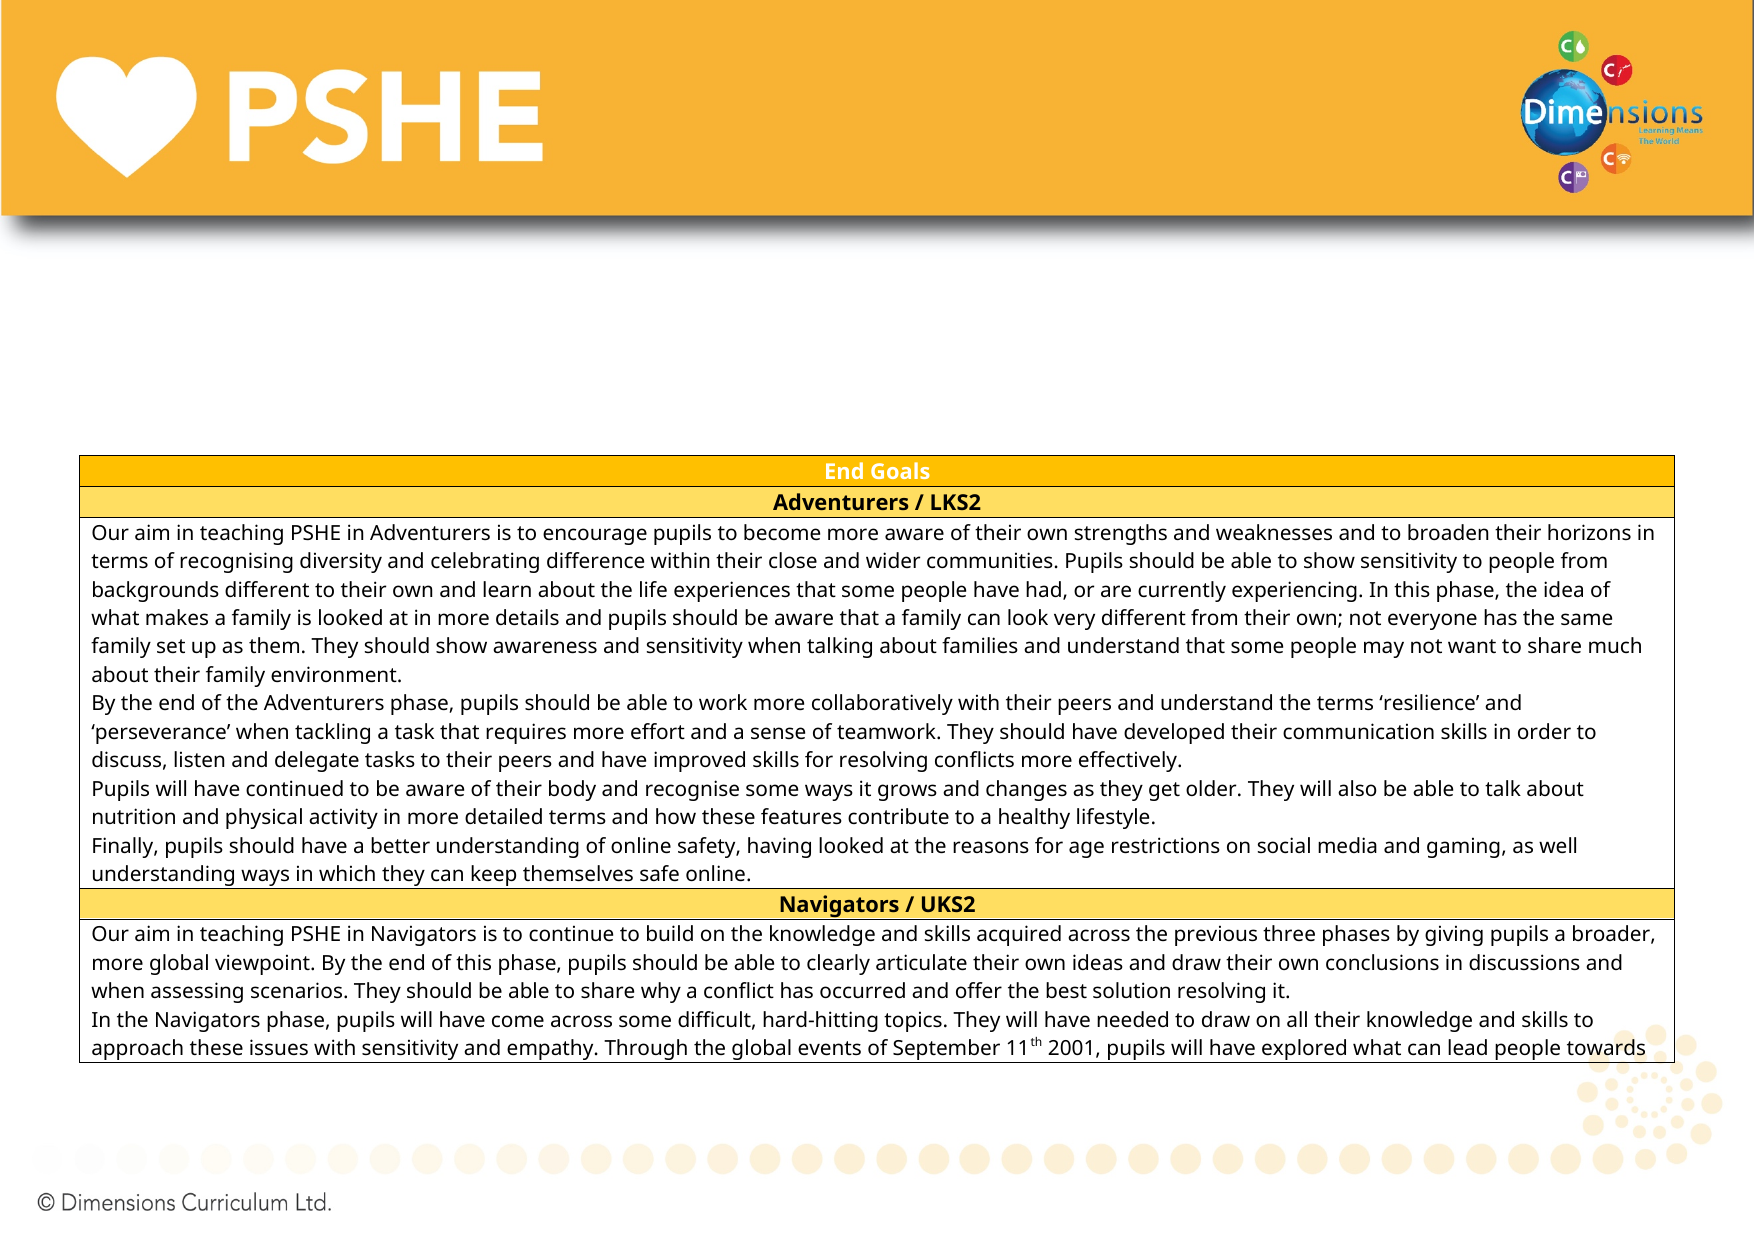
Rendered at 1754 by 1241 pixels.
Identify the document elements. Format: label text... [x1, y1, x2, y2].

picture [0, 0, 1754, 1240]
table_header End Goals [80, 456, 1674, 486]
table_cell Adventurers / LKS2 [80, 487, 1674, 517]
table_cell Our aim in teaching PSHE in Adventurers is to encourage pupils to become more aware of their own strengths and weaknesses and to broaden their horizons in terms of recognising diversity and celebrating difference within their close and wider communities. Pupils should be able to show sensitivity to people from backgrounds different to their own and learn about the life experiences that some people have had, or are currently experiencing. In this phase, the idea of what makes a family is looked at in more details and pupils should be aware that a family can look very different from their own; not everyone has the same family set up as them. They should show awareness and sensitivity when talking about families and understand that some people may not want to share much about their family environment. By the end of the Adventurers phase, pupils should be able to work more collaboratively with their peers and understand the terms ‘resilience’ and ‘perseverance’ when tackling a task that requires more effort and a sense of teamwork. They should have developed their communication skills in order to discuss, listen and delegate tasks to their peers and have improved skills for resolving conflicts more effectively. Pupils will have continued to be aware of their body and recognise some ways it grows and changes as they get older. They will also be able to talk about nutrition and physical activity in more detailed terms and how these features contribute to a healthy lifestyle. Finally, pupils should have a better understanding of online safety, having looked at the reasons for age restrictions on social media and gaming, as well understanding ways in which they can keep themselves safe online. [80, 518, 1674, 888]
table_cell Navigators / UKS2 [80, 889, 1674, 918]
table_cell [80, 920, 1674, 1062]
